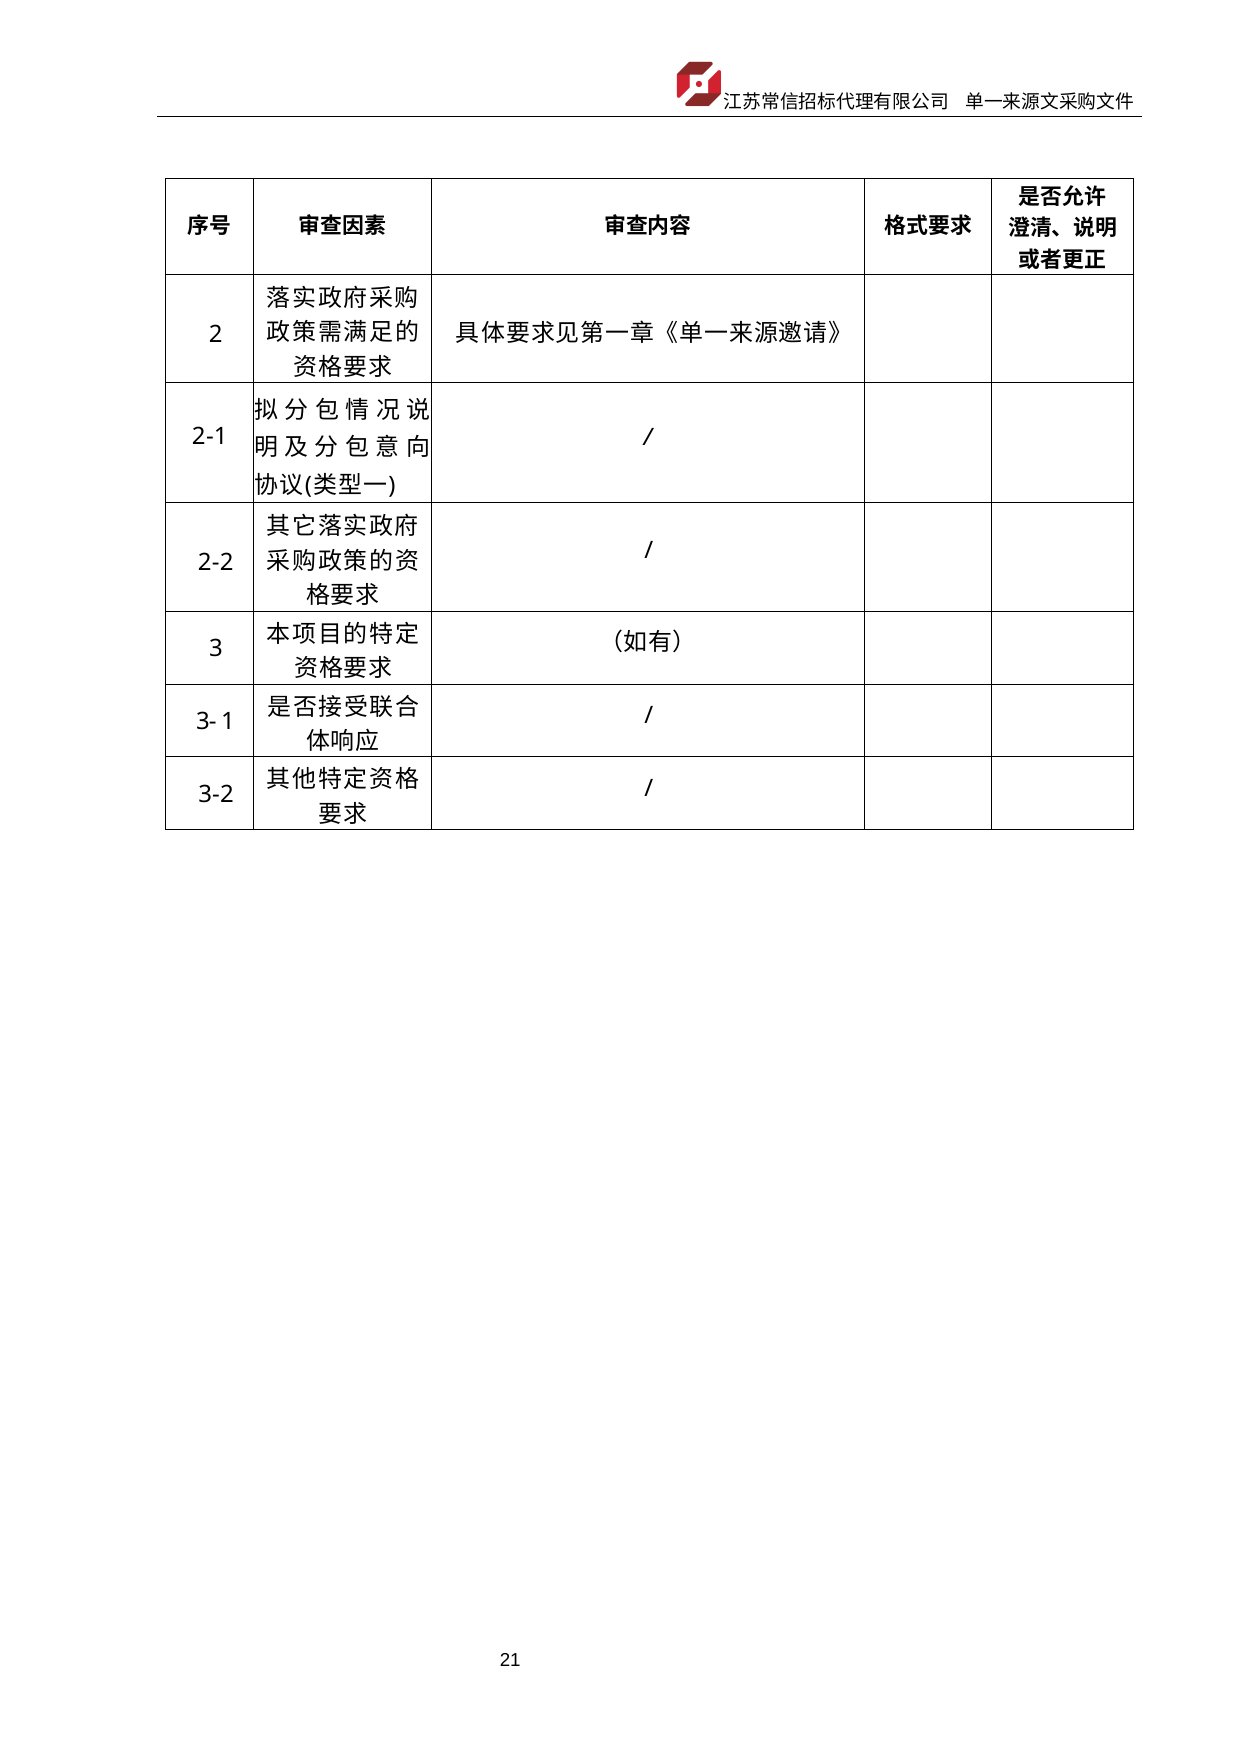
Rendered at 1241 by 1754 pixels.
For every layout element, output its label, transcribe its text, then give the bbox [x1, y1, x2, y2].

table_cell [865, 503, 991, 611]
table_header 格式要求 [865, 179, 991, 274]
table_cell [992, 503, 1133, 611]
table_cell 3 [166, 612, 253, 683]
table_cell 落实政府采购 政策需满足的 资格要求 [254, 275, 431, 382]
table_cell 3-2 [166, 757, 253, 829]
table_cell 其它落实政府 采购政策的资 格要求 [254, 503, 431, 611]
table_cell / [432, 383, 864, 502]
table_cell / [432, 757, 864, 829]
table_cell [865, 685, 991, 756]
table_cell 具体要求见第一章《单一来源邀请》 [432, 275, 864, 382]
table_header 序号 [166, 179, 253, 274]
table_header 审查因素 [254, 179, 431, 274]
picture [676, 61, 722, 107]
table_cell [992, 383, 1133, 502]
table_header 审查内容 [432, 179, 864, 274]
table_cell [992, 685, 1133, 756]
table_cell 2-1 [166, 383, 253, 502]
table_cell 2 [166, 275, 253, 382]
table_cell 拟分包情况说 明及分包意向 协议(类型一) [254, 383, 431, 502]
table_header 是否允许 澄清、说明 或者更正 [992, 179, 1133, 274]
table_cell [865, 612, 991, 683]
table_cell 2-2 [166, 503, 253, 611]
table_cell （如有） [432, 612, 864, 683]
table_cell 其他特定资格 要求 [254, 757, 431, 829]
table_cell [865, 275, 991, 382]
table_cell / [432, 503, 864, 611]
table_cell [865, 383, 991, 502]
table_cell 3- 1 [166, 685, 253, 756]
table_cell / [432, 685, 864, 756]
table_cell [992, 757, 1133, 829]
table_cell 是否接受联合 体响应 [254, 685, 431, 756]
table_cell [992, 275, 1133, 382]
table_cell [865, 757, 991, 829]
table_cell 本项目的特定 资格要求 [254, 612, 431, 683]
table_cell [992, 612, 1133, 683]
